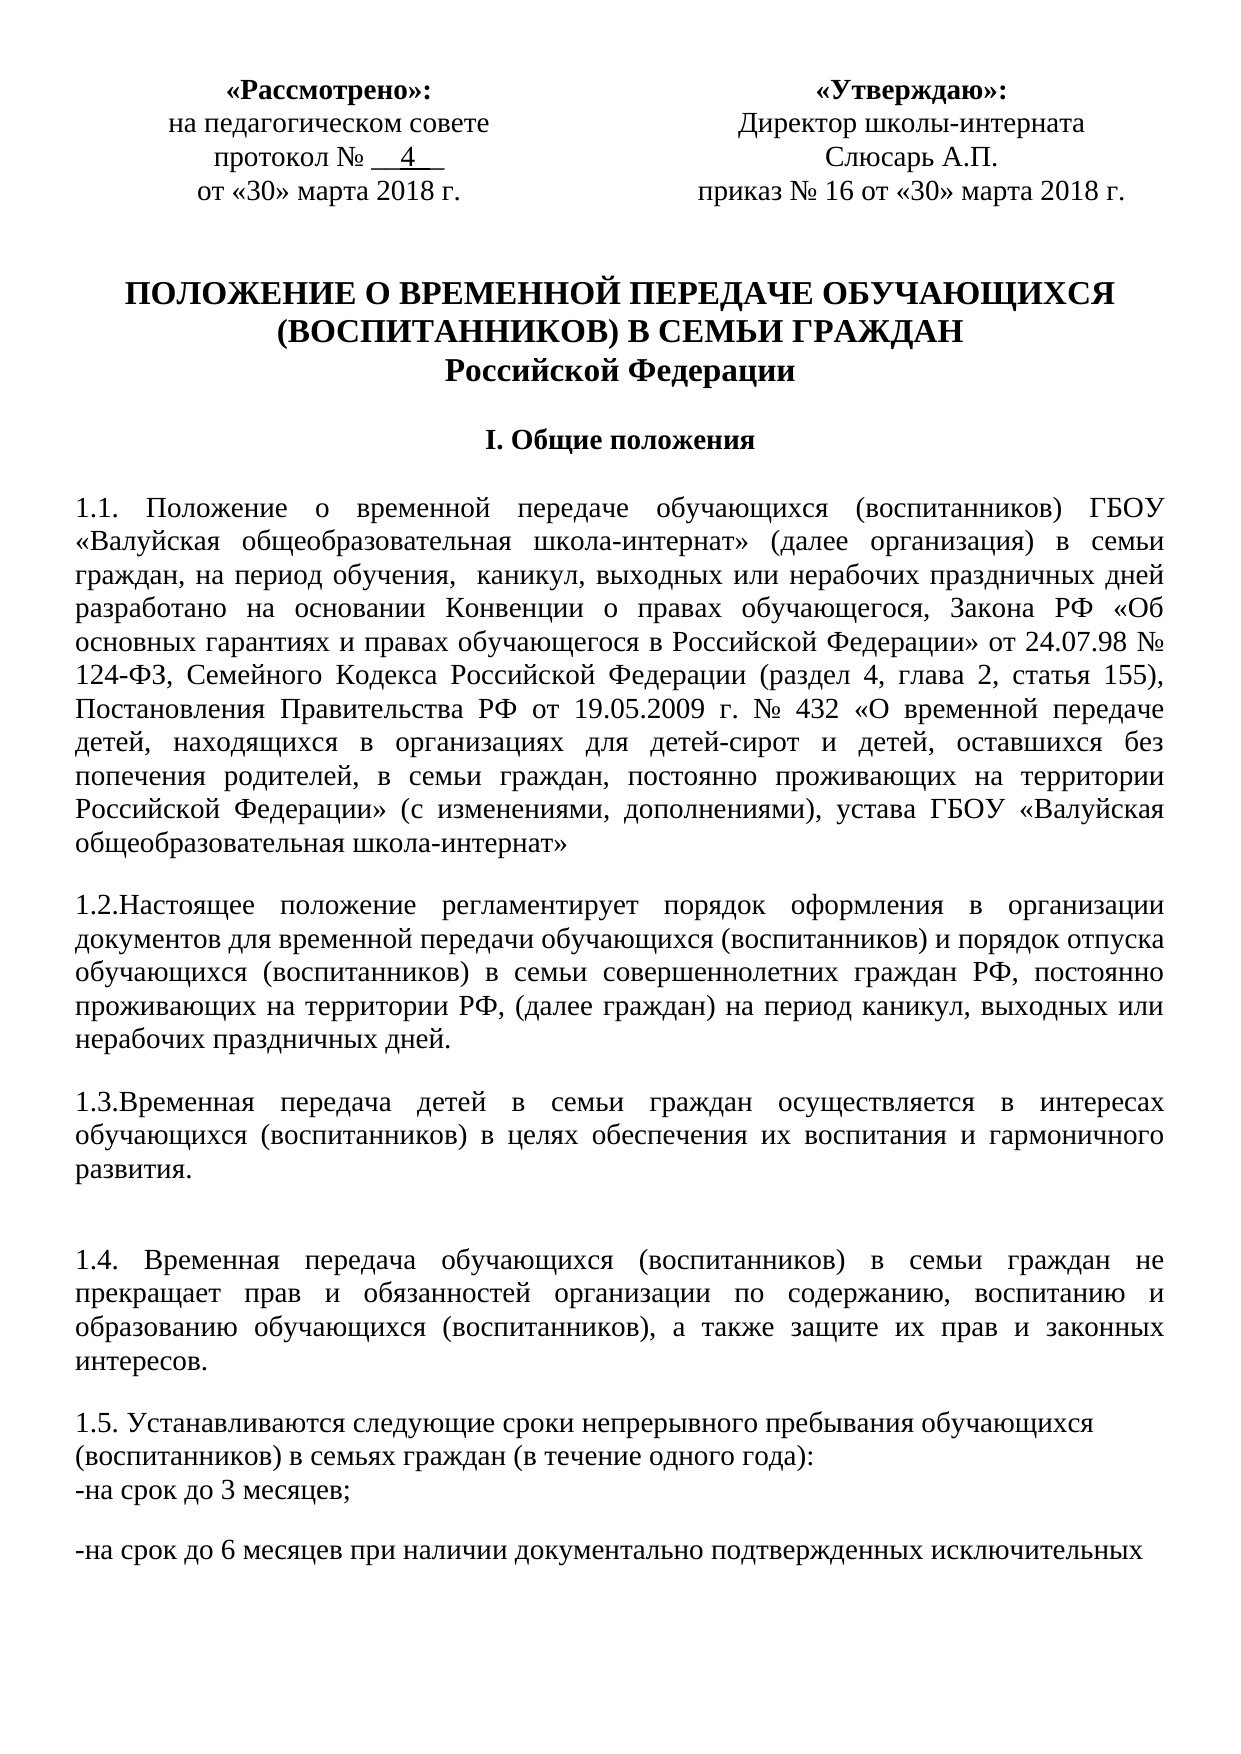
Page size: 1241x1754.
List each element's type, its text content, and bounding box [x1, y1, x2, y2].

text -на срок до 3 месяцев; [75, 1472, 1165, 1506]
text 1.3.Временная передача детей в семьи граждан осуществляется в интересах обучающихся (воспитанников) в целях обеспечения их воспитания и гармоничного развития. [75, 1084, 1165, 1184]
text «Рассмотрено»: [75, 72, 583, 106]
text на педагогическом совете [75, 106, 583, 139]
text Директор школы-интерната [658, 106, 1165, 139]
text 1.1. Положение о временной передаче обучающихся (воспитанников) ГБОУ «Валуйская общеобразовательная школа-интернат» (далее организация) в семьи граждан, на период обучения, каникул, выходных или нерабочих праздничных дней разработано на основании Конвенции о правах обучающегося, Закона РФ «Об основных гарантиях и правах обучающегося в Российской Федерации» от 24.07.98 № 124-ФЗ, Семейного Кодекса Российской Федерации (раздел 4, глава 2, статья 155), Постановления Правительства РФ от 19.05.2009 г. № 432 «О временной передаче детей, находящихся в организациях для детей-сирот и детей, оставшихся без попечения родителей, в семьи граждан, постоянно проживающих на территории Российской Федерации» (с изменениями, дополнениями), устава ГБОУ «Валуйская общеобразовательная школа-интернат» [75, 490, 1165, 859]
text ПОЛОЖЕНИЕ О ВРЕМЕННОЙ ПЕРЕДАЧЕ ОБУЧАЮЩИХСЯ (ВОСПИТАННИКОВ) В СЕМЬИ ГРАЖДАН [75, 273, 1165, 350]
text I. Общие положения [75, 422, 1165, 456]
text от «30» марта 2018 г. [75, 173, 583, 206]
text протокол № __4__ [75, 139, 583, 173]
text -на срок до 6 месяцев при наличии документально подтвержденных исключительных [75, 1532, 1165, 1566]
text 1.2.Настоящее положение регламентирует порядок оформления в организации документов для временной передачи обучающихся (воспитанников) и порядок отпуска обучающихся (воспитанников) в семьи совершеннолетних граждан РФ, постоянно проживающих на территории РФ, (далее граждан) на период каникул, выходных или нерабочих праздничных дней. [75, 887, 1165, 1055]
text «Утверждаю»: [658, 72, 1165, 106]
text 1.5. Устанавливаются следующие сроки непрерывного пребывания обучающихся (воспитанников) в семьях граждан (в течение одного года): [75, 1405, 1165, 1472]
text Российской Федерации [75, 350, 1165, 388]
text приказ № 16 от «30» марта 2018 г. [658, 173, 1165, 206]
text Слюсарь А.П. [658, 139, 1165, 173]
text 1.4. Временная передача обучающихся (воспитанников) в семьи граждан не прекращает прав и обязанностей организации по содержанию, воспитанию и образованию обучающихся (воспитанников), а также защите их прав и законных интересов. [75, 1242, 1165, 1376]
